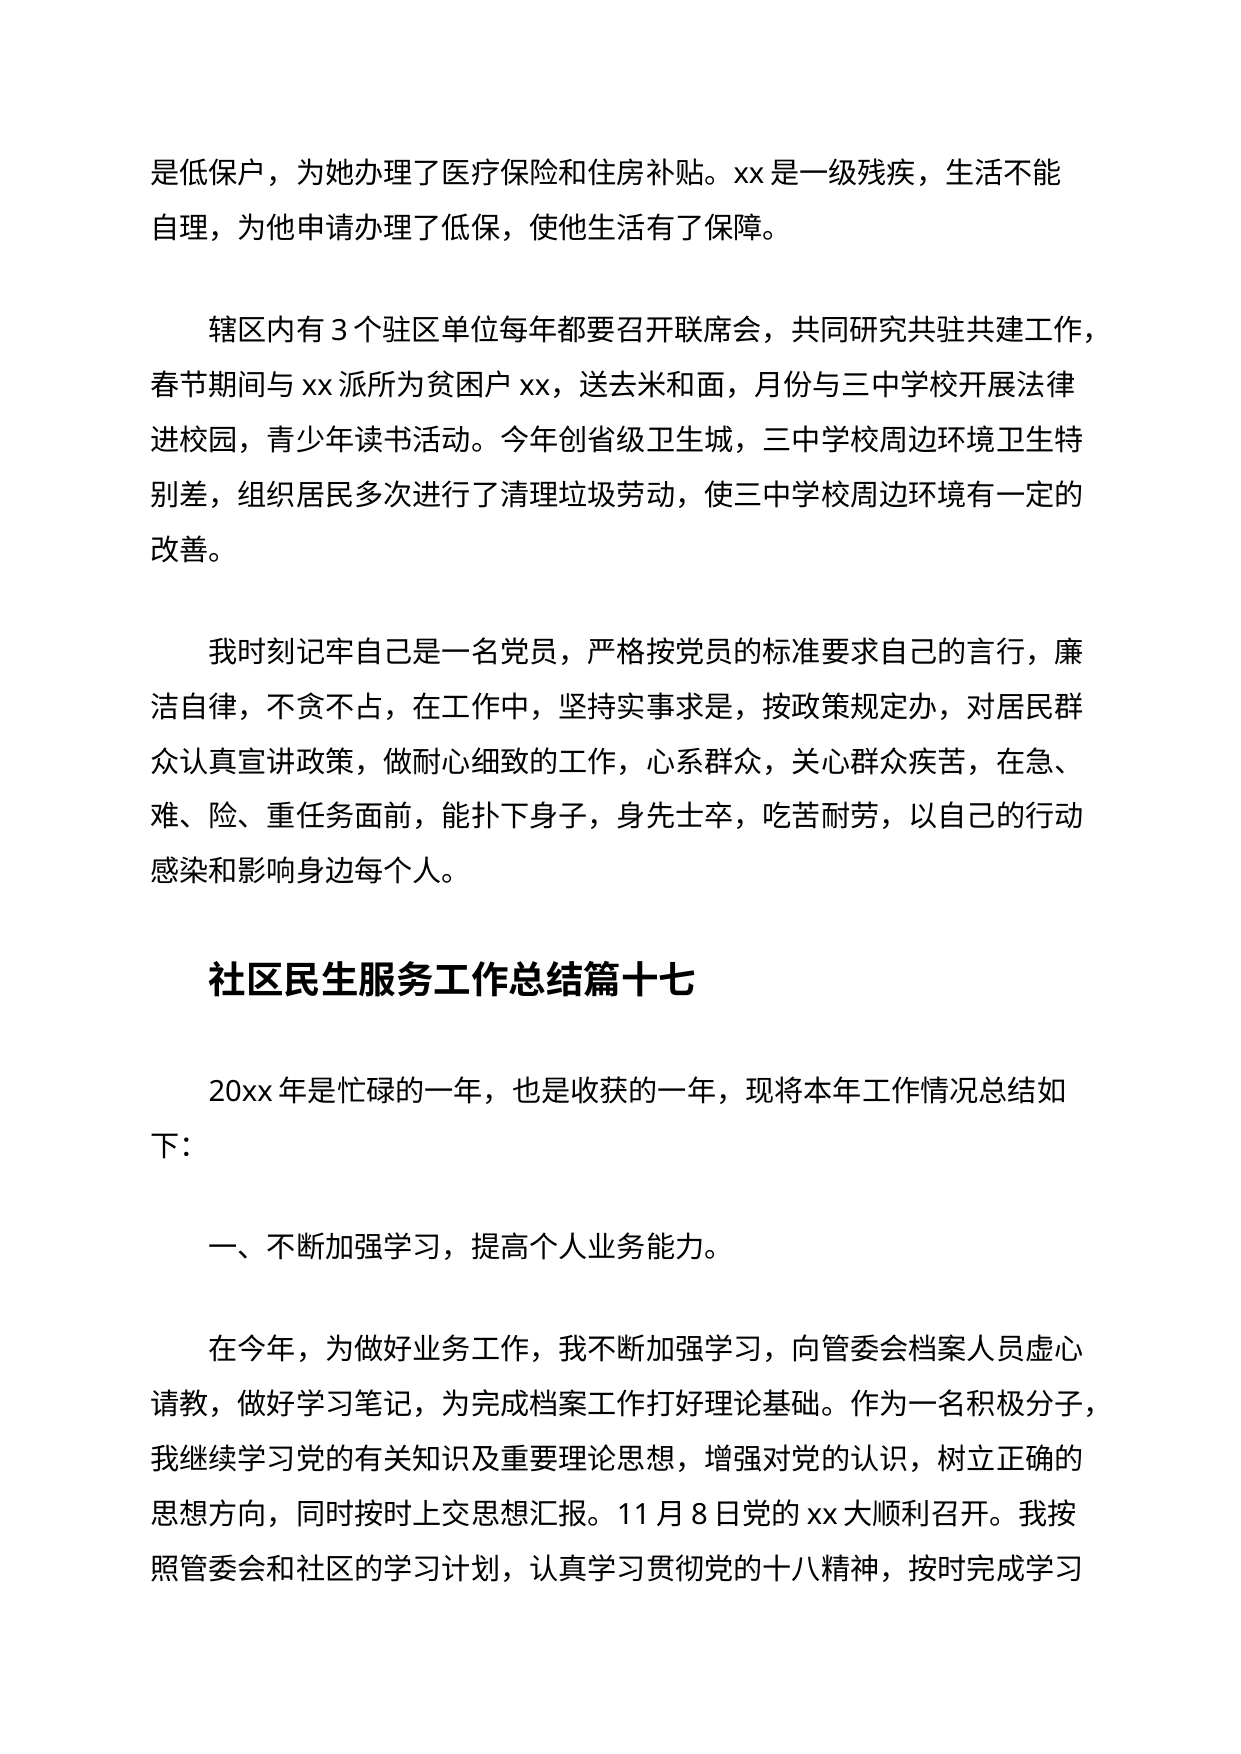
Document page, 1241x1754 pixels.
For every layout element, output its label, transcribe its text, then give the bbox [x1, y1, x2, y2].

text 20xx年是忙碌的一年，也是收获的一年，现将本年工作情况总结如下： [150, 1067, 1090, 1164]
text 社区民生服务工作总结篇十七 [150, 950, 1090, 1004]
text 一、不断加强学习，提高个人业务能力。 [150, 1224, 1090, 1266]
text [150, 150, 1090, 247]
text 我时刻记牢自己是一名党员，严格按党员的标准要求自己的言行，廉洁自律，不贪不占，在工作中，坚持实事求是，按政策规定办，对居民群众认真宣讲政策，做耐心细致的工作，心系群众，关心群众疾苦，在急、难、险、重任务面前，能扑下身子，身先士卒，吃苦耐劳，以自己的行动感染和影响身边每个人。 [150, 628, 1090, 890]
text 辖区内有3个驻区单位每年都要召开联席会，共同研究共驻共建工作，春节期间与xx派所为贫困户xx，送去米和面，月份与三中学校开展法律进校园，青少年读书活动。今年创省级卫生城，三中学校周边环境卫生特别差，组织居民多次进行了清理垃圾劳动，使三中学校周边环境有一定的改善。 [150, 307, 1090, 569]
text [150, 1326, 1090, 1588]
